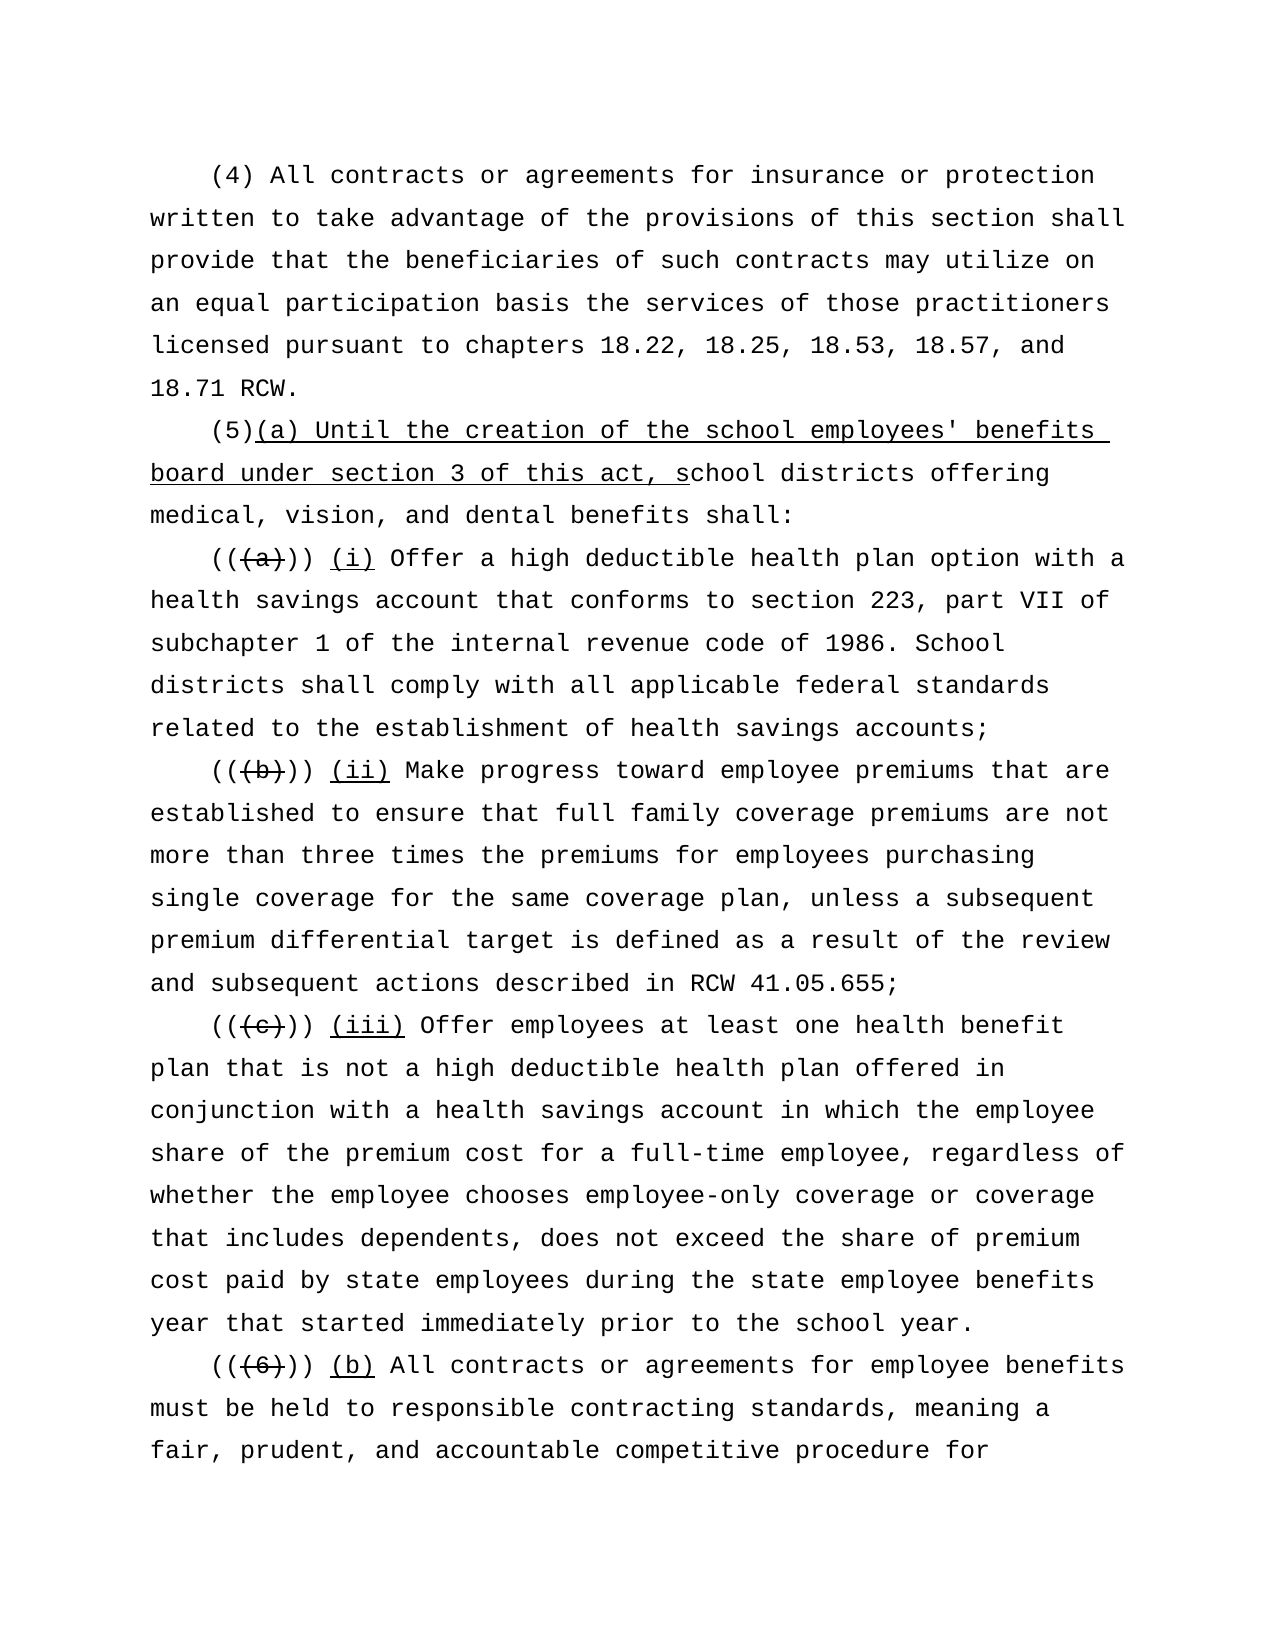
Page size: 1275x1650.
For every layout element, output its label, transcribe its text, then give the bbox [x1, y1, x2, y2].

text (((a))) (i) Offer a high deductible health plan option with a health savings account that conforms to section 223, part VII of subchapter 1 of the internal revenue code of 1986. School districts shall comply with all applicable federal standards related to the establishment of health savings accounts; [150, 532, 1125, 745]
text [150, 1340, 1125, 1467]
text (((b))) (ii) Make progress toward employee premiums that are established to ensure that full family coverage premiums are not more than three times the premiums for employees purchasing single coverage for the same coverage plan, unless a subsequent premium differential target is defined as a result of the review and subsequent actions described in RCW 41.05.655; [150, 745, 1125, 1000]
text (5)(a) Until the creation of the school employees' benefits board under section 3 of this act, school districts offering medical, vision, and dental benefits shall: [150, 405, 1125, 532]
text (((c))) (iii) Offer employees at least one health benefit plan that is not a high deductible health plan offered in conjunction with a health savings account in which the employee share of the premium cost for a full-time employee, regardless of whether the employee chooses employee-only coverage or coverage that includes dependents, does not exceed the share of premium cost paid by state employees during the state employee benefits year that started immediately prior to the school year. [150, 1000, 1125, 1340]
text (4) All contracts or agreements for insurance or protection written to take advantage of the provisions of this section shall provide that the beneficiaries of such contracts may utilize on an equal participation basis the services of those practitioners licensed pursuant to chapters 18.22, 18.25, 18.53, 18.57, and 18.71 RCW. [150, 150, 1125, 405]
